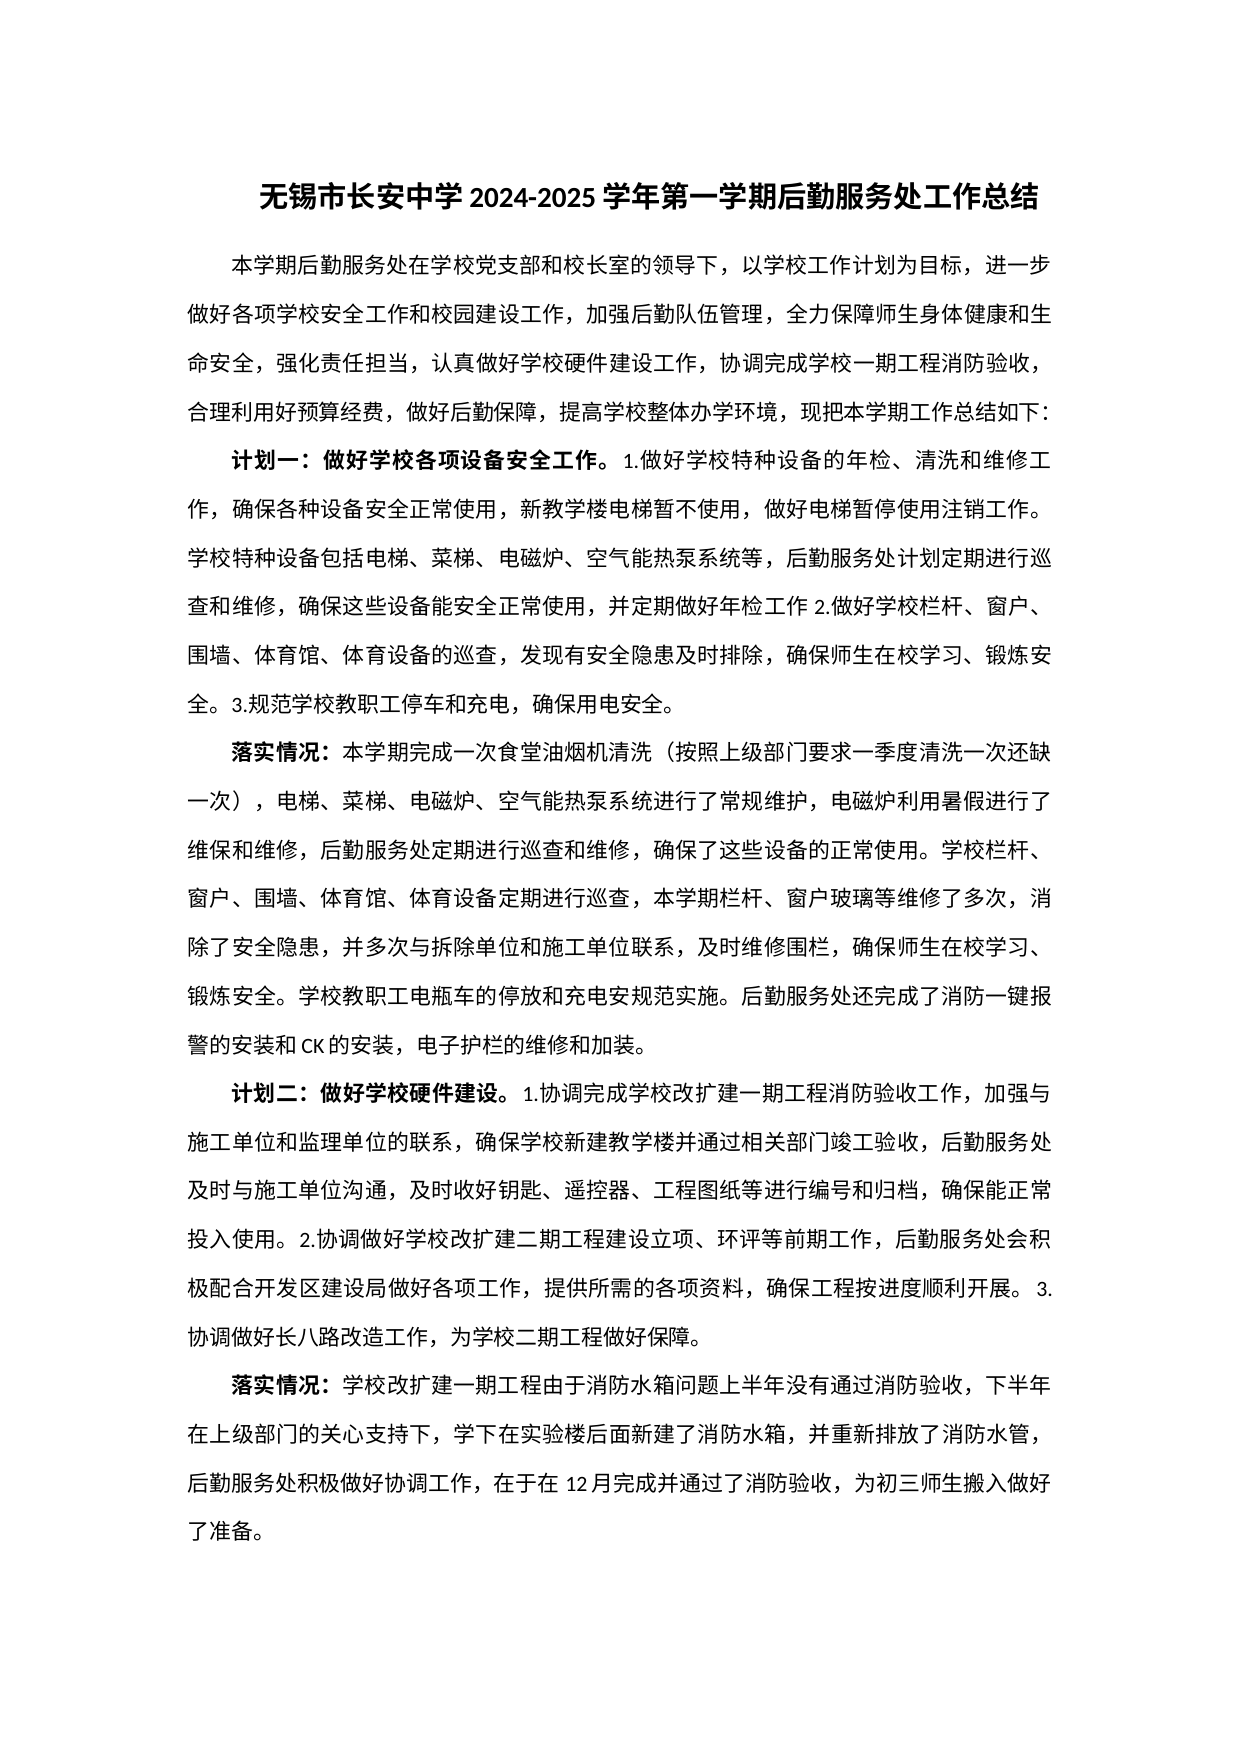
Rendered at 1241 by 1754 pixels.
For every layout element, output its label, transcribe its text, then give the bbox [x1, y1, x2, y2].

text 计划一：做好学校各项设备安全工作。1.做好学校特种设备的年检、清洗和维修工作，确保各种设备安全正常使用，新教学楼电梯暂不使用，做好电梯暂停使用注销工作。学校特种设备包括电梯、菜梯、电磁炉、空气能热泵系统等，后勤服务处计划定期进行巡查和维修，确保这些设备能安全正常使用，并定期做好年检工作2.做好学校栏杆、窗户、围墙、体育馆、体育设备的巡查，发现有安全隐患及时排除，确保师生在校学习、锻炼安全。3.规范学校教职工停车和充电，确保用电安全。 [187, 443, 1053, 719]
text 无锡市长安中学2024-2025学年第一学期后勤服务处工作总结 [187, 162, 1053, 227]
text 落实情况：学校改扩建一期工程由于消防水箱问题上半年没有通过消防验收，下半年在上级部门的关心支持下，学下在实验楼后面新建了消防水箱，并重新排放了消防水管，后勤服务处积极做好协调工作，在于在12月完成并通过了消防验收，为初三师生搬入做好了准备。 [187, 1368, 1053, 1546]
text 本学期后勤服务处在学校党支部和校长室的领导下，以学校工作计划为目标，进一步做好各项学校安全工作和校园建设工作，加强后勤队伍管理，全力保障师生身体健康和生命安全，强化责任担当，认真做好学校硬件建设工作，协调完成学校一期工程消防验收，合理利用好预算经费，做好后勤保障，提高学校整体办学环境，现把本学期工作总结如下： [187, 248, 1053, 427]
text 落实情况：本学期完成一次食堂油烟机清洗（按照上级部门要求一季度清洗一次还缺一次），电梯、菜梯、电磁炉、空气能热泵系统进行了常规维护，电磁炉利用暑假进行了维保和维修，后勤服务处定期进行巡查和维修，确保了这些设备的正常使用。学校栏杆、窗户、围墙、体育馆、体育设备定期进行巡查，本学期栏杆、窗户玻璃等维修了多次，消除了安全隐患，并多次与拆除单位和施工单位联系，及时维修围栏，确保师生在校学习、锻炼安全。学校教职工电瓶车的停放和充电安规范实施。后勤服务处还完成了消防一键报警的安装和CK的安装，电子护栏的维修和加装。 [187, 735, 1053, 1060]
text 计划二：做好学校硬件建设。1.协调完成学校改扩建一期工程消防验收工作，加强与施工单位和监理单位的联系，确保学校新建教学楼并通过相关部门竣工验收，后勤服务处及时与施工单位沟通，及时收好钥匙、遥控器、工程图纸等进行编号和归档，确保能正常投入使用。2.协调做好学校改扩建二期工程建设立项、环评等前期工作，后勤服务处会积极配合开发区建设局做好各项工作，提供所需的各项资料，确保工程按进度顺利开展。3.协调做好长八路改造工作，为学校二期工程做好保障。 [187, 1076, 1053, 1352]
